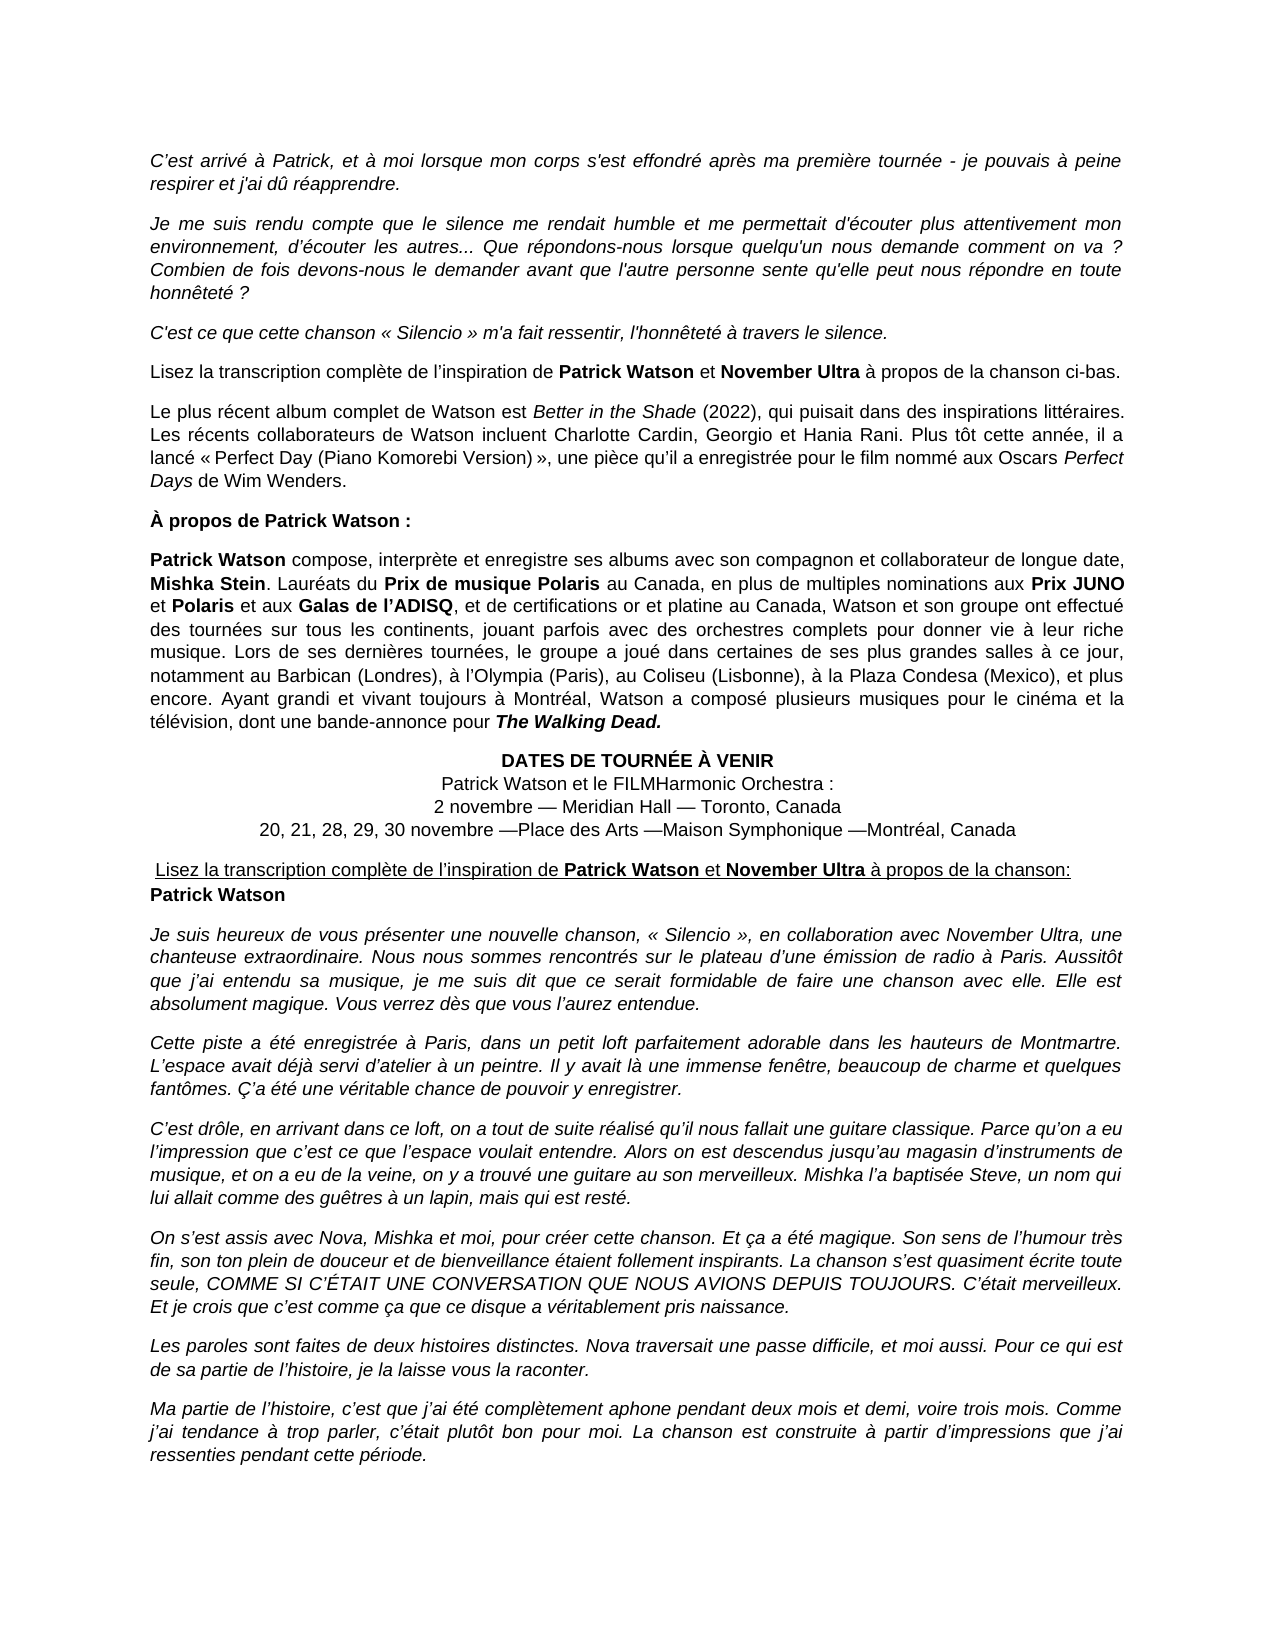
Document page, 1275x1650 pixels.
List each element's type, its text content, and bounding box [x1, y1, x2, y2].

text C’est arrivé à Patrick, et à moi lorsque mon corps s'est effondré après ma première tournée - je pouvais à peine respirer et j'ai dû réapprendre. [150, 150, 1125, 194]
text Cette piste a été enregistrée à Paris, dans un petit loft parfaitement adorable dans les hauteurs de Montmartre. L’espace avait déjà servi d’atelier à un peintre. Il y avait là une immense fenêtre, beaucoup de charme et quelques fantômes. Ç’a été une véritable chance de pouvoir y enregistrer. [150, 1032, 1125, 1100]
text Les paroles sont faites de deux histoires distinctes. Nova traversait une passe difficile, et moi aussi. Pour ce qui est de sa partie de l’histoire, je la laisse vous la raconter. [150, 1335, 1125, 1380]
text Je me suis rendu compte que le silence me rendait humble et me permettait d'écouter plus attentivement mon environnement, d’écouter les autres... Que répondons-nous lorsque quelqu'un nous demande comment on va ? Combien de fois devons-nous le demander avant que l'autre personne sente qu'elle peut nous répondre en toute honnêteté ? [150, 213, 1125, 303]
text Patrick Watson compose, interprète et enregistre ses albums avec son compagnon et collaborateur de longue date, Mishka Stein. Lauréats du Prix de musique Polaris au Canada, en plus de multiples nominations aux Prix JUNO et Polaris et aux Galas de l’ADISQ, et de certifications or et platine au Canada, Watson et son groupe ont effectué des tournées sur tous les continents, jouant parfois avec des orchestres complets pour donner vie à leur riche musique. Lors de ses dernières tournées, le groupe a joué dans certaines de ses plus grandes salles à ce jour, notamment au Barbican (Londres), à l’Olympia (Paris), au Coliseu (Lisbonne), à la Plaza Condesa (Mexico), et plus encore. Ayant grandi et vivant toujours à Montréal, Watson a composé plusieurs musiques pour le cinéma et la télévision, dont une bande-annonce pour The Walking Dead. [150, 549, 1125, 732]
text C'est ce que cette chanson « Silencio » m'a fait ressentir, l'honnêteté à travers le silence. [150, 321, 1125, 343]
text Patrick Watson [150, 884, 1125, 905]
text À propos de Patrick Watson : [150, 509, 1125, 531]
text DATES DE TOURNÉE À VENIR Patrick Watson et le FILMHarmonic Orchestra : 2 novembre — Meridian Hall — Toronto, Canada 20, 21, 28, 29, 30 novembre —Place des Arts —Maison Symphonique —Montréal, Canada [150, 750, 1125, 841]
text On s’est assis avec Nova, Mishka et moi, pour créer cette chanson. Et ça a été magique. Son sens de l’humour très fin, son ton plein de douceur et de bienveillance étaient follement inspirants. La chanson s’est quasiment écrite toute seule, COMME SI C’ÉTAIT UNE CONVERSATION QUE NOUS AVIONS DEPUIS TOUJOURS. C’était merveilleux. Et je crois que c’est comme ça que ce disque a véritablement pris naissance. [150, 1227, 1125, 1317]
text Lisez la transcription complète de l’inspiration de Patrick Watson et November Ultra à propos de la chanson: [150, 859, 1125, 880]
text Ma partie de l’histoire, c’est que j’ai été complètement aphone pendant deux mois et demi, voire trois mois. Comme j’ai tendance à trop parler, c’était plutôt bon pour moi. La chanson est construite à partir d’impressions que j’ai ressenties pendant cette période. [150, 1398, 1125, 1466]
text C’est drôle, en arrivant dans ce loft, on a tout de suite réalisé qu’il nous fallait une guitare classique. Parce qu’on a eu l’impression que c’est ce que l’espace voulait entendre. Alors on est descendus jusqu’au magasin d’instruments de musique, et on a eu de la veine, on y a trouvé une guitare au son merveilleux. Mishka l’a baptisée Steve, un nom qui lui allait comme des guêtres à un lapin, mais qui est resté. [150, 1118, 1125, 1208]
text Je suis heureux de vous présenter une nouvelle chanson, « Silencio », en collaboration avec November Ultra, une chanteuse extraordinaire. Nous nous sommes rencontrés sur le plateau d’une émission de radio à Paris. Aussitôt que j’ai entendu sa musique, je me suis dit que ce serait formidable de faire une chanson avec elle. Elle est absolument magique. Vous verrez dès que vous l’aurez entendue. [150, 923, 1125, 1014]
text Le plus récent album complet de Watson est Better in the Shade (2022), qui puisait dans des inspirations littéraires. Les récents collaborateurs de Watson incluent Charlotte Cardin, Georgio et Hania Rani. Plus tôt cette année, il a lancé « Perfect Day (Piano Komorebi Version) », une pièce qu’il a enregistrée pour le film nommé aux Oscars Perfect Days de Wim Wenders. [150, 401, 1125, 491]
text Lisez la transcription complète de l’inspiration de Patrick Watson et November Ultra à propos de la chanson ci-bas. [150, 361, 1125, 383]
